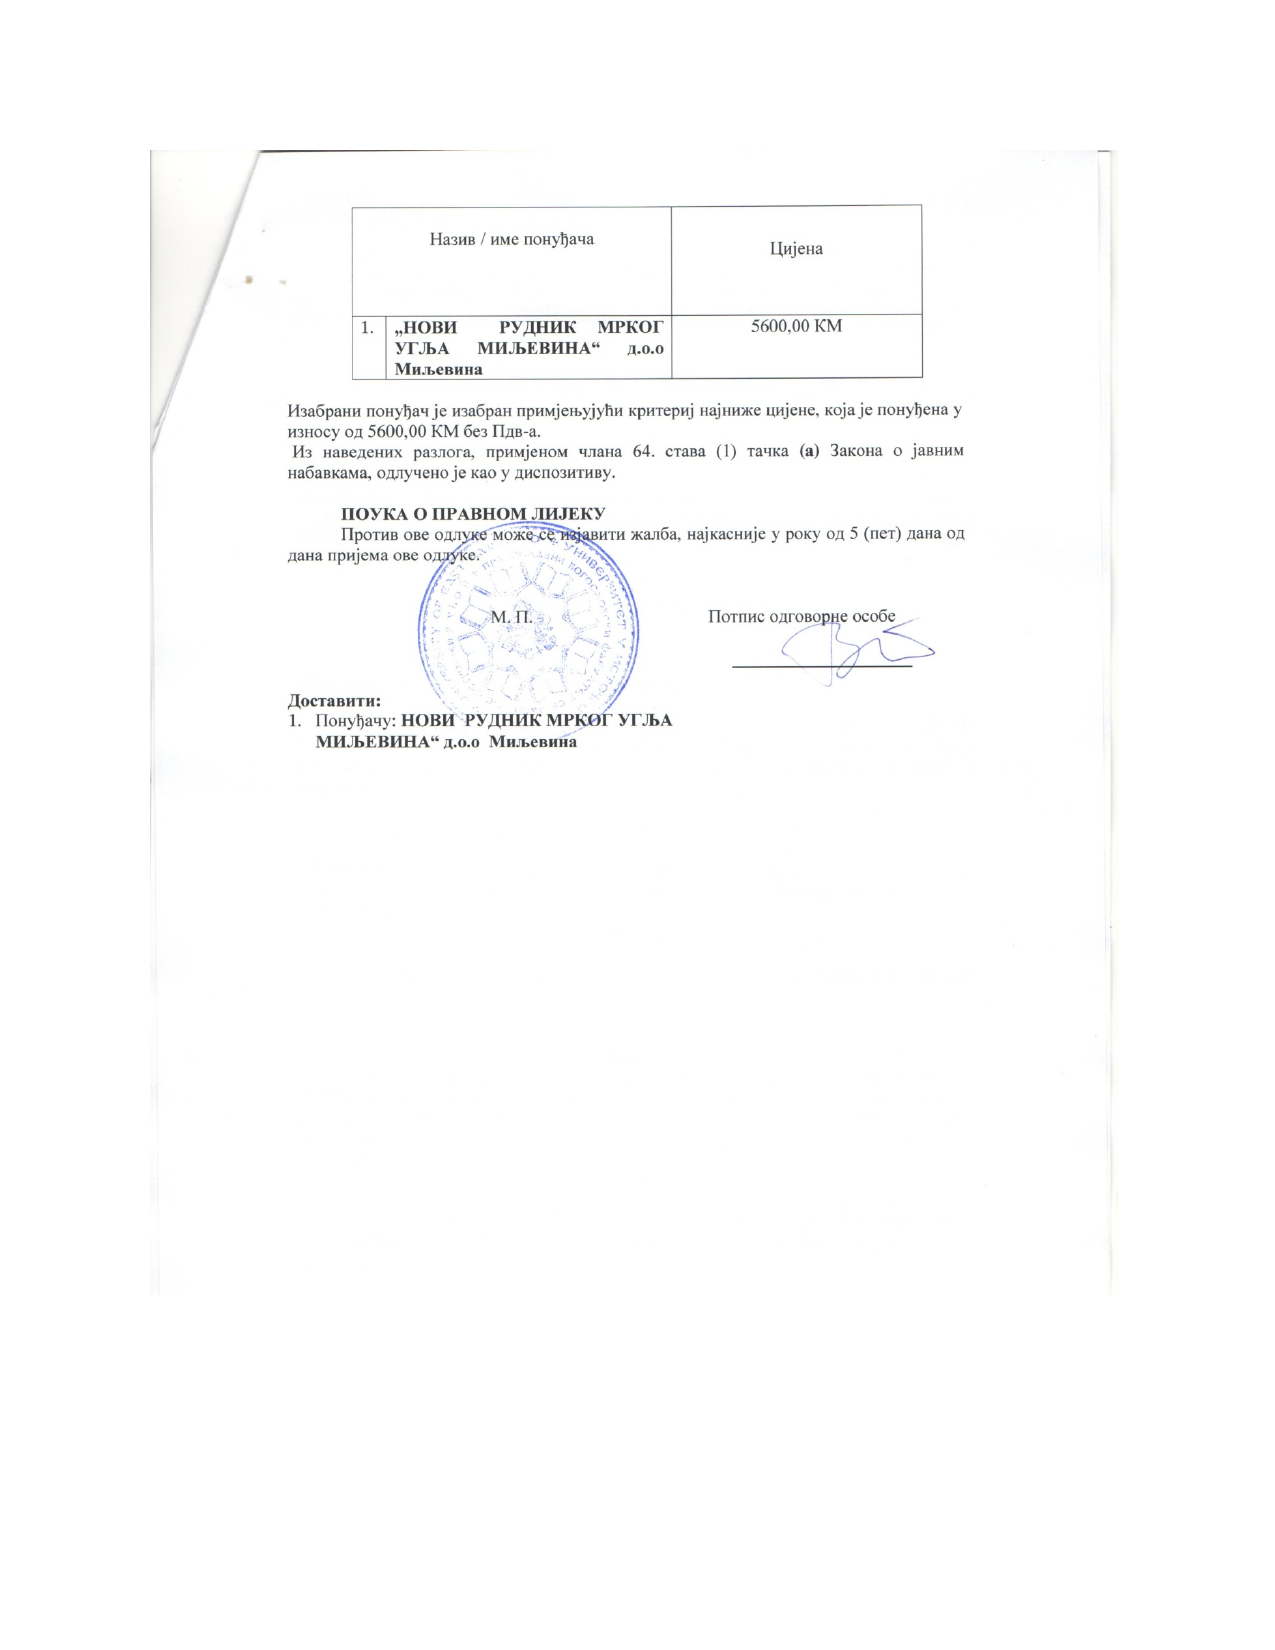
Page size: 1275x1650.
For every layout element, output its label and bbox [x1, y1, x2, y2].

picture [150, 150, 1125, 1295]
